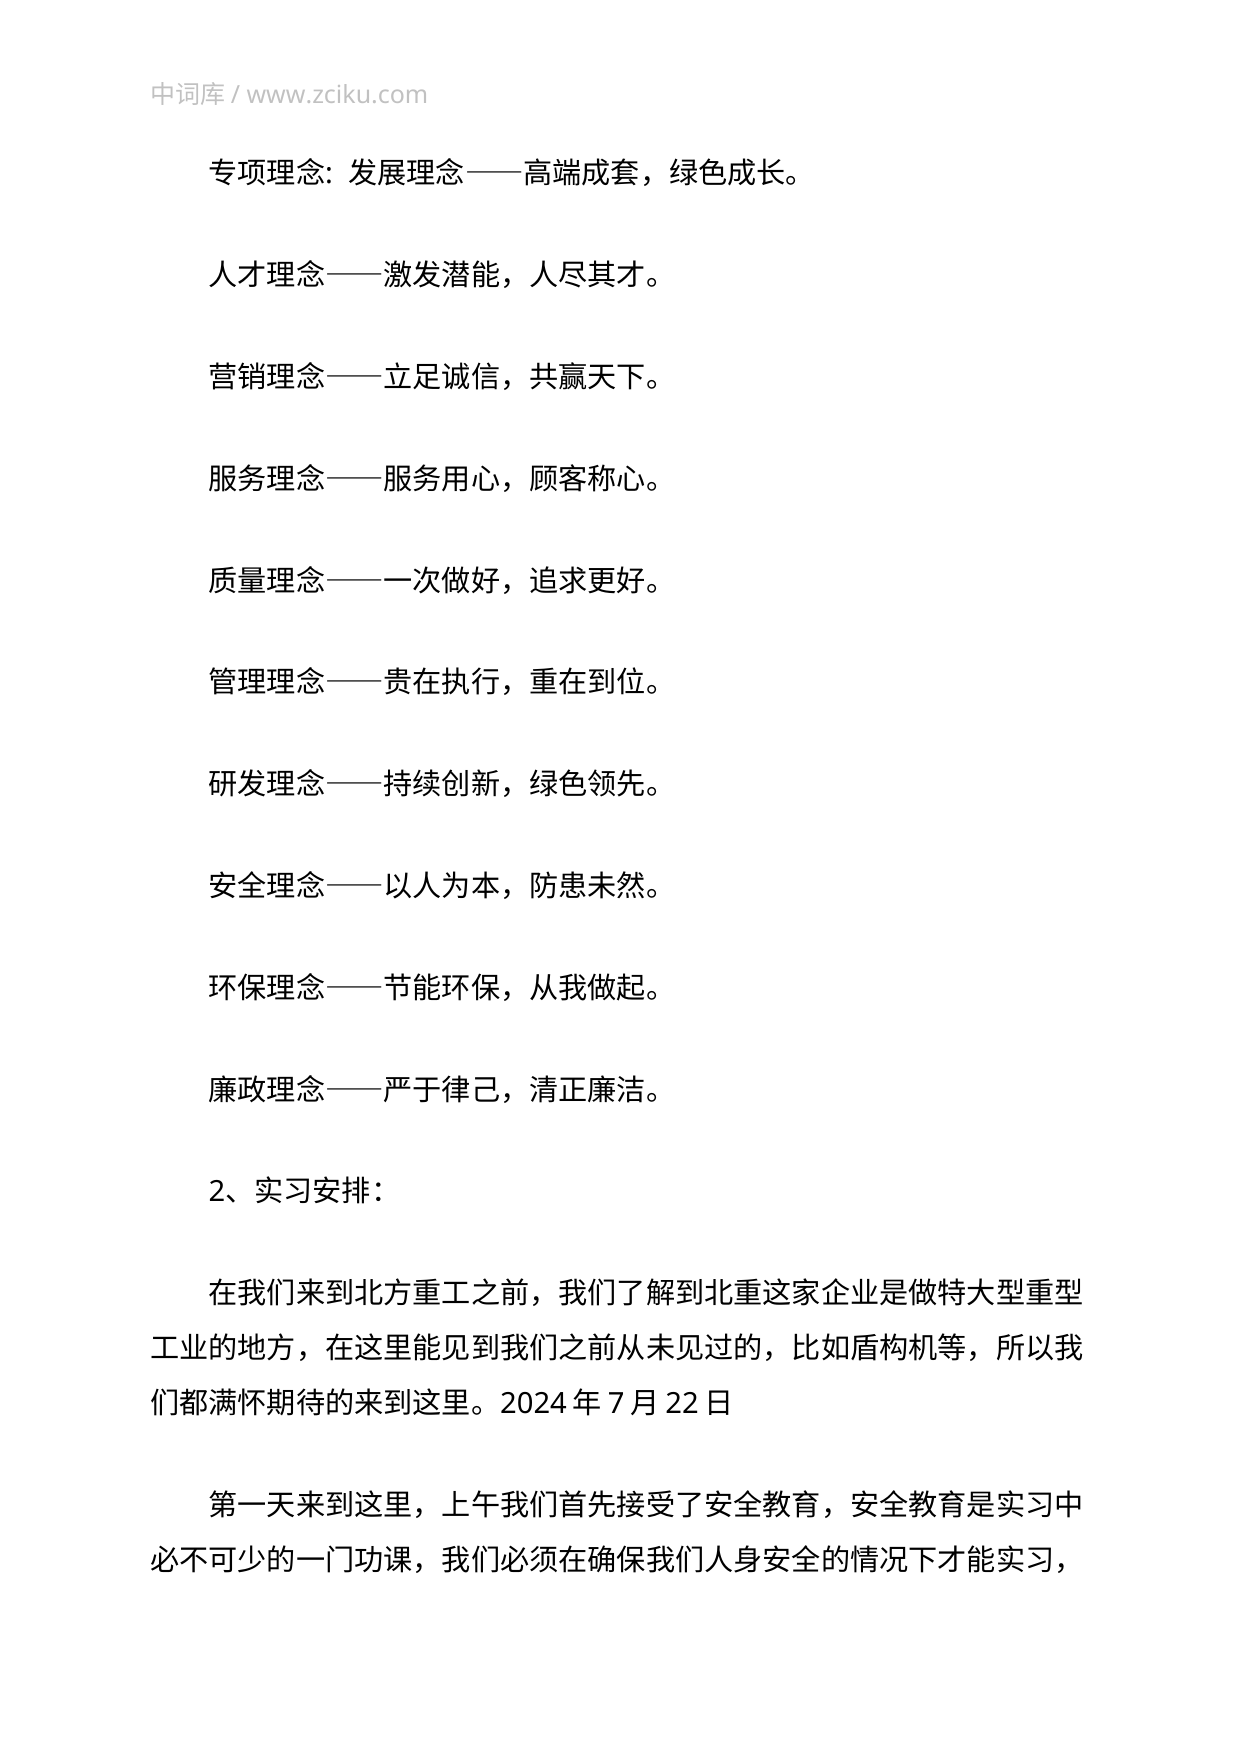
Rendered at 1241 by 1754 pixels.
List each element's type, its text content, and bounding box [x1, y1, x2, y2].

text 安全理念——以人为本，防患未然。 [150, 863, 1090, 905]
text 质量理念——一次做好，追求更好。 [150, 557, 1090, 599]
text 在我们来到北方重工之前，我们了解到北重这家企业是做特大型重型工业的地方，在这里能见到我们之前从未见过的，比如盾构机等，所以我们都满怀期待的来到这里。2024年7月22日 [150, 1270, 1090, 1422]
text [150, 1482, 1090, 1579]
text 研发理念——持续创新，绿色领先。 [150, 761, 1090, 803]
text 人才理念——激发潜能，人尽其才。 [150, 252, 1090, 294]
text 营销理念——立足诚信，共赢天下。 [150, 354, 1090, 396]
text 2、实习安排： [150, 1168, 1090, 1210]
text 管理理念——贵在执行，重在到位。 [150, 659, 1090, 701]
text 服务理念——服务用心，顾客称心。 [150, 456, 1090, 498]
text 专项理念: 发展理念——高端成套，绿色成长。 [150, 150, 1090, 192]
text 环保理念——节能环保，从我做起。 [150, 964, 1090, 1007]
text 廉政理念——严于律己，清正廉洁。 [150, 1066, 1090, 1108]
